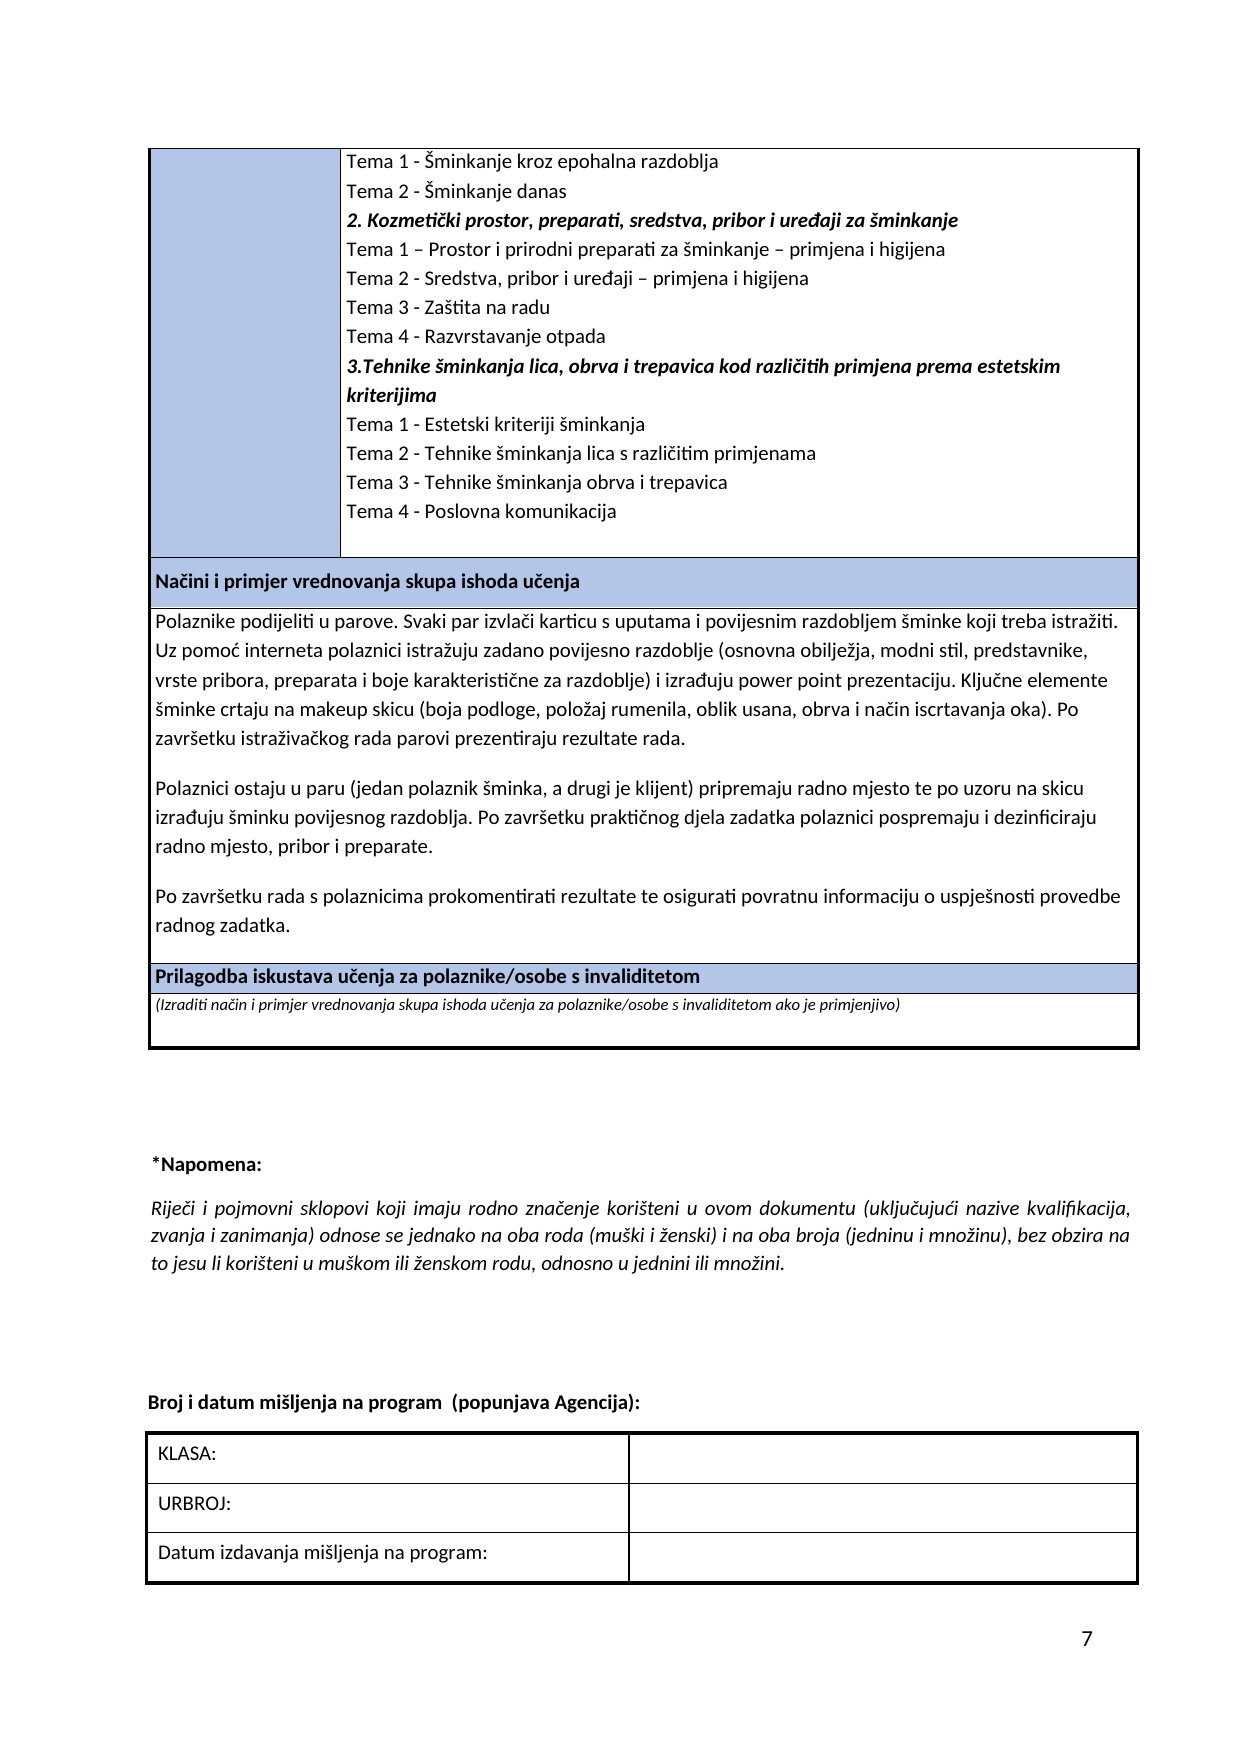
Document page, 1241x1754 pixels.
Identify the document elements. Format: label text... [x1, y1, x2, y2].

table_header *Napomena: Riječi i pojmovni sklopovi koji imaju rodno značenje korišteni u ovom dokumentu (uključujući nazive kvalifikacija, zvanja i zanimanja) odnose se jednako na oba roda (muški i ženski) i na oba broja (jedninu i množinu), bez obzira na to jesu li korišteni u muškom ili ženskom rodu, odnosno u jednini ili množini. [149, 1149, 1137, 1296]
table_cell [630, 1533, 1136, 1581]
table_cell Datum izdavanja mišljenja na program: [148, 1533, 628, 1581]
table_header KLASA: [148, 1435, 628, 1482]
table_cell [151, 149, 340, 557]
text Broj i datum mišljenja na program (popunjava Agencija): [148, 1296, 1093, 1415]
table_cell URBROJ: [148, 1484, 628, 1532]
table_cell (Izraditi način i primjer vrednovanja skupa ishoda učenja za polaznike/osobe s invaliditetom ako je primjenjivo) [151, 994, 1137, 1046]
table_cell [630, 1484, 1136, 1532]
table_cell Polaznike podijeliti u parove. Svaki par izvlači karticu s uputama i povijesnim razdobljem šminke koji treba istražiti. Uz pomoć interneta polaznici istražuju zadano povijesno razdoblje (osnovna obilježja, modni stil, predstavnike, vrste pribora, preparata i boje karakteristične za razdoblje) i izrađuju power point prezentaciju. Ključne elemente šminke crtaju na makeup skicu (boja podloge, položaj rumenila, oblik usana, obrva i način iscrtavanja oka). Po završetku istraživačkog rada parovi prezentiraju rezultate rada. Polaznici ostaju u paru (jedan polaznik šminka, a drugi je klijent) pripremaju radno mjesto te po uzoru na skicu izrađuju šminku povijesnog razdoblja. Po završetku praktičnog djela zadatka polaznici pospremaju i dezinficiraju radno mjesto, pribor i preparate. Po završetku rada s polaznicima prokomentirati rezultate te osigurati povratnu informaciju o uspješnosti provedbe radnog zadatka. [151, 609, 1137, 963]
table_cell Prilagodba iskustava učenja za polaznike/osobe s invaliditetom [151, 964, 1137, 993]
table_cell Načini i primjer vrednovanja skupa ishoda učenja [151, 558, 1137, 607]
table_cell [341, 149, 1137, 557]
table_header [630, 1435, 1136, 1482]
